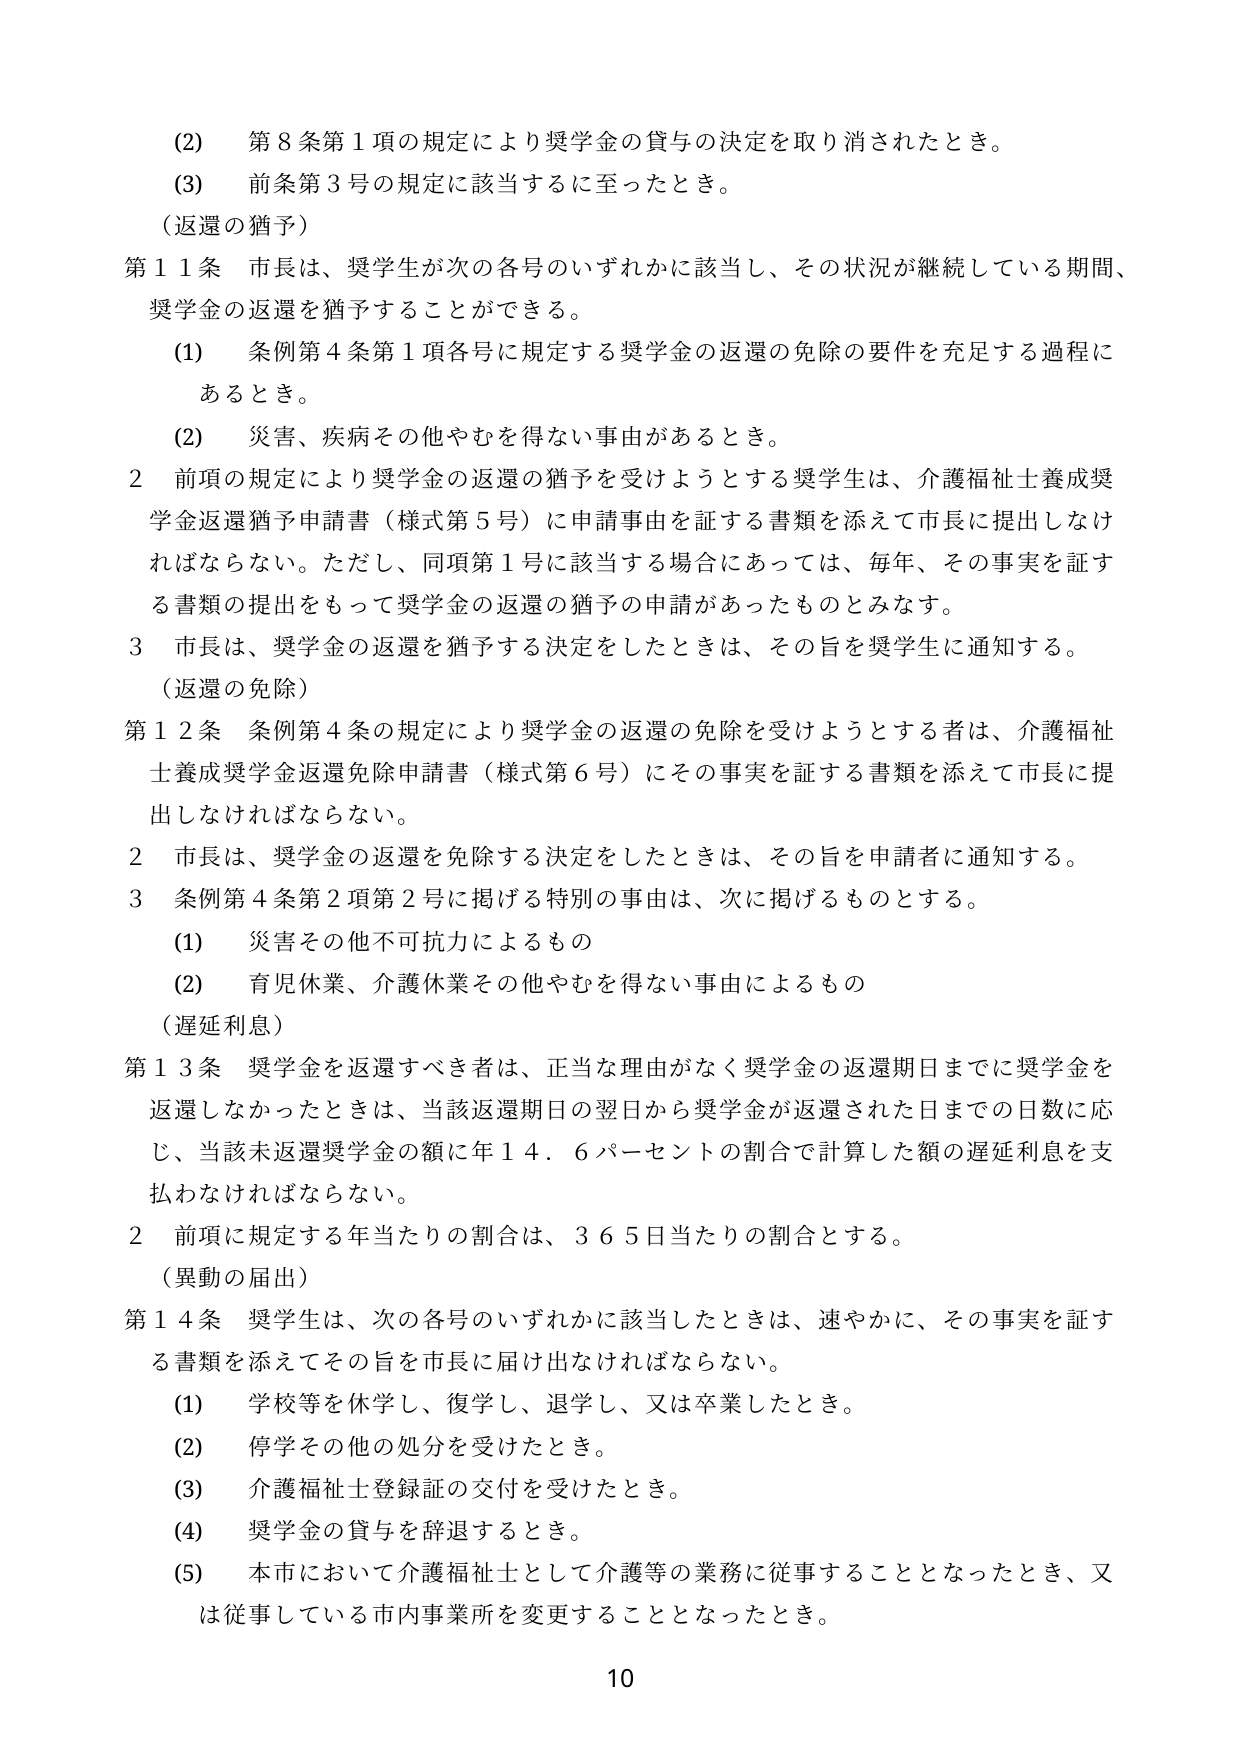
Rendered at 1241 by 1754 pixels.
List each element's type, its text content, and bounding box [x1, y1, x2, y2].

text (2) 停学その他の処分を受けたとき。 [149, 1424, 1116, 1466]
text （返還の免除） [124, 667, 1116, 709]
text (1) 条例第４条第１項各号に規定する奨学金の返還の免除の要件を充足する過程にあるとき。 [149, 330, 1116, 414]
text (3) 前条第３号の規定に該当するに至ったとき。 [149, 162, 1116, 204]
text ２ 前項の規定により奨学金の返還の猶予を受けようとする奨学生は、介護福祉士養成奨学金返還猶予申請書（様式第５号）に申請事由を証する書類を添えて市長に提出しなければならない。ただし、同項第１号に該当する場合にあっては、毎年、その事実を証する書類の提出をもって奨学金の返還の猶予の申請があったものとみなす。 [124, 456, 1116, 624]
text (2) 第８条第１項の規定により奨学金の貸与の決定を取り消されたとき。 [149, 119, 1116, 162]
text ２ 前項に規定する年当たりの割合は、３６５日当たりの割合とする。 [124, 1214, 1116, 1256]
text (1) 学校等を休学し、復学し、退学し、又は卒業したとき。 [149, 1382, 1116, 1424]
text (4) 奨学金の貸与を辞退するとき。 [149, 1508, 1116, 1550]
text （異動の届出） [124, 1256, 1116, 1298]
text 第１１条 市長は、奨学生が次の各号のいずれかに該当し、その状況が継続している期間、奨学金の返還を猶予することができる。 [124, 246, 1116, 330]
text (3) 介護福祉士登録証の交付を受けたとき。 [149, 1466, 1116, 1508]
text ３ 条例第４条第２項第２号に掲げる特別の事由は、次に掲げるものとする。 [124, 877, 1116, 919]
text (2) 災害、疾病その他やむを得ない事由があるとき。 [149, 414, 1116, 456]
text （返還の猶予） [124, 204, 1116, 246]
text (5) 本市において介護福祉士として介護等の業務に従事することとなったとき、又は従事している市内事業所を変更することとなったとき。 [149, 1550, 1116, 1634]
text 第１４条 奨学生は、次の各号のいずれかに該当したときは、速やかに、その事実を証する書類を添えてその旨を市長に届け出なければならない。 [124, 1298, 1116, 1382]
text (2) 育児休業、介護休業その他やむを得ない事由によるもの [149, 961, 1116, 1003]
text 第１２条 条例第４条の規定により奨学金の返還の免除を受けようとする者は、介護福祉士養成奨学金返還免除申請書（様式第６号）にその事実を証する書類を添えて市長に提出しなければならない。 [124, 709, 1116, 835]
text ３ 市長は、奨学金の返還を猶予する決定をしたときは、その旨を奨学生に通知する。 [124, 624, 1116, 667]
text （遅延利息） [124, 1003, 1116, 1045]
text ２ 市長は、奨学金の返還を免除する決定をしたときは、その旨を申請者に通知する。 [124, 835, 1116, 877]
text 第１３条 奨学金を返還すべき者は、正当な理由がなく奨学金の返還期日までに奨学金を返還しなかったときは、当該返還期日の翌日から奨学金が返還された日までの日数に応じ、当該未返還奨学金の額に年１４．６パーセントの割合で計算した額の遅延利息を支払わなければならない。 [124, 1045, 1116, 1214]
text (1) 災害その他不可抗力によるもの [149, 919, 1116, 961]
